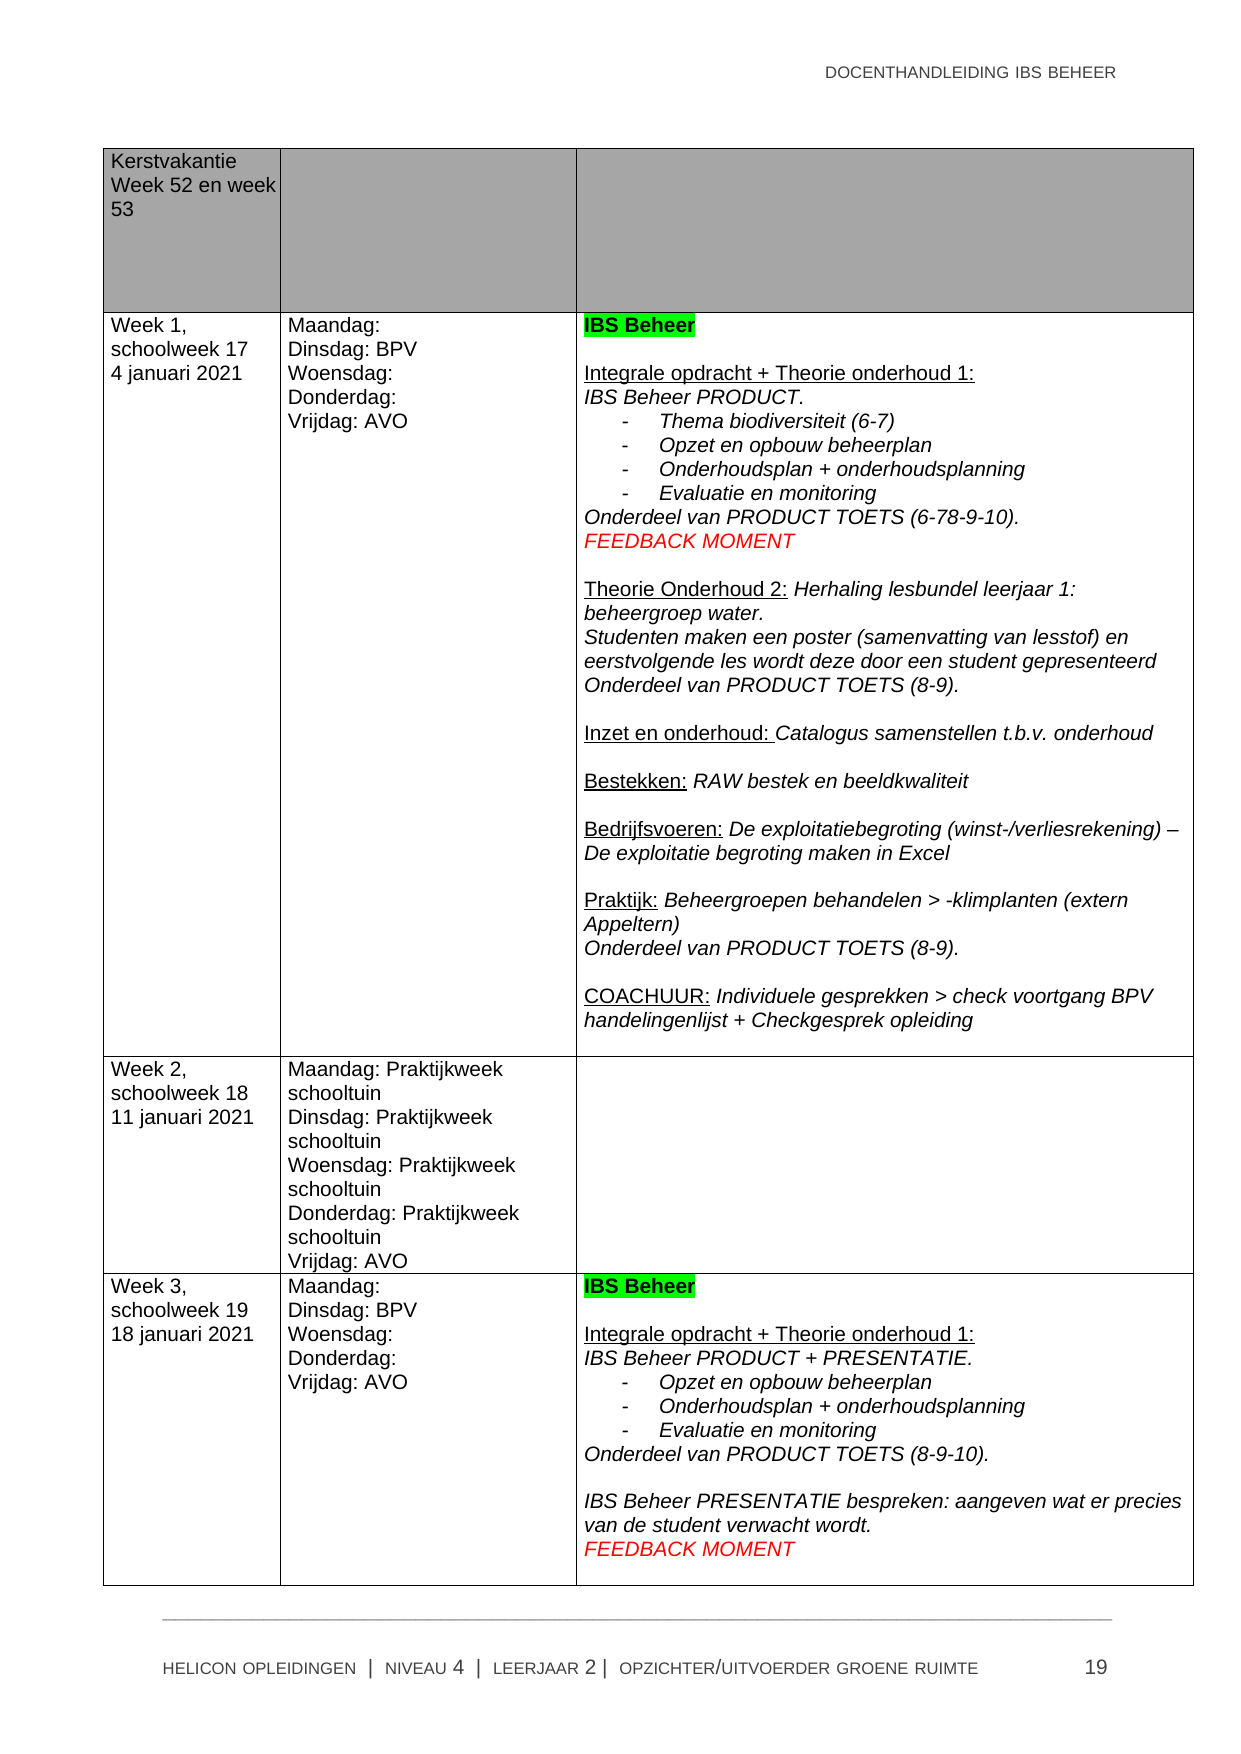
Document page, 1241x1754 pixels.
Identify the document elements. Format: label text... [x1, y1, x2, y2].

table_cell Week 2, schoolweek 18 11 januari 2021 [104, 1057, 280, 1273]
table_cell Maandag: Praktijkweek schooltuin Dinsdag: Praktijkweek schooltuin Woensdag: Praktijkweek schooltuin Donderdag: Praktijkweek schooltuin Vrijdag: AVO [281, 1057, 576, 1273]
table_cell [577, 1274, 1193, 1585]
table_cell Kerstvakantie Week 52 en week 53 [104, 149, 280, 312]
table_cell IBS Beheer Integrale opdracht + Theorie onderhoud 1: IBS Beheer PRODUCT. Thema biodiversiteit (6-7) Opzet en opbouw beheerplan Onderhoudsplan + onderhoudsplanning Evaluatie en monitoring Onderdeel van PRODUCT TOETS (6-78-9-10). FEEDBACK MOMENT Theorie Onderhoud 2: Herhaling lesbundel leerjaar 1: beheergroep water. Studenten maken een poster (samenvatting van lesstof) en eerstvolgende les wordt deze door een student gepresenteerd Onderdeel van PRODUCT TOETS (8-9). Inzet en onderhoud: Catalogus samenstellen t.b.v. onderhoud Bestekken: RAW bestek en beeldkwaliteit Bedrijfsvoeren: De exploitatiebegroting (winst-/verliesrekening) – De exploitatie begroting maken in Excel Praktijk: Beheergroepen behandelen > -klimplanten (extern Appeltern) Onderdeel van PRODUCT TOETS (8-9). COACHUUR: Individuele gesprekken > check voortgang BPV handelingenlijst + Checkgesprek opleiding [577, 313, 1193, 1056]
table_cell Week 1, schoolweek 17 4 januari 2021 [104, 313, 280, 1056]
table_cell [281, 1274, 576, 1585]
table_cell [577, 149, 1193, 312]
table_cell [281, 149, 576, 312]
table_cell [577, 1057, 1193, 1273]
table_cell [281, 313, 576, 1056]
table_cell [104, 1274, 280, 1585]
